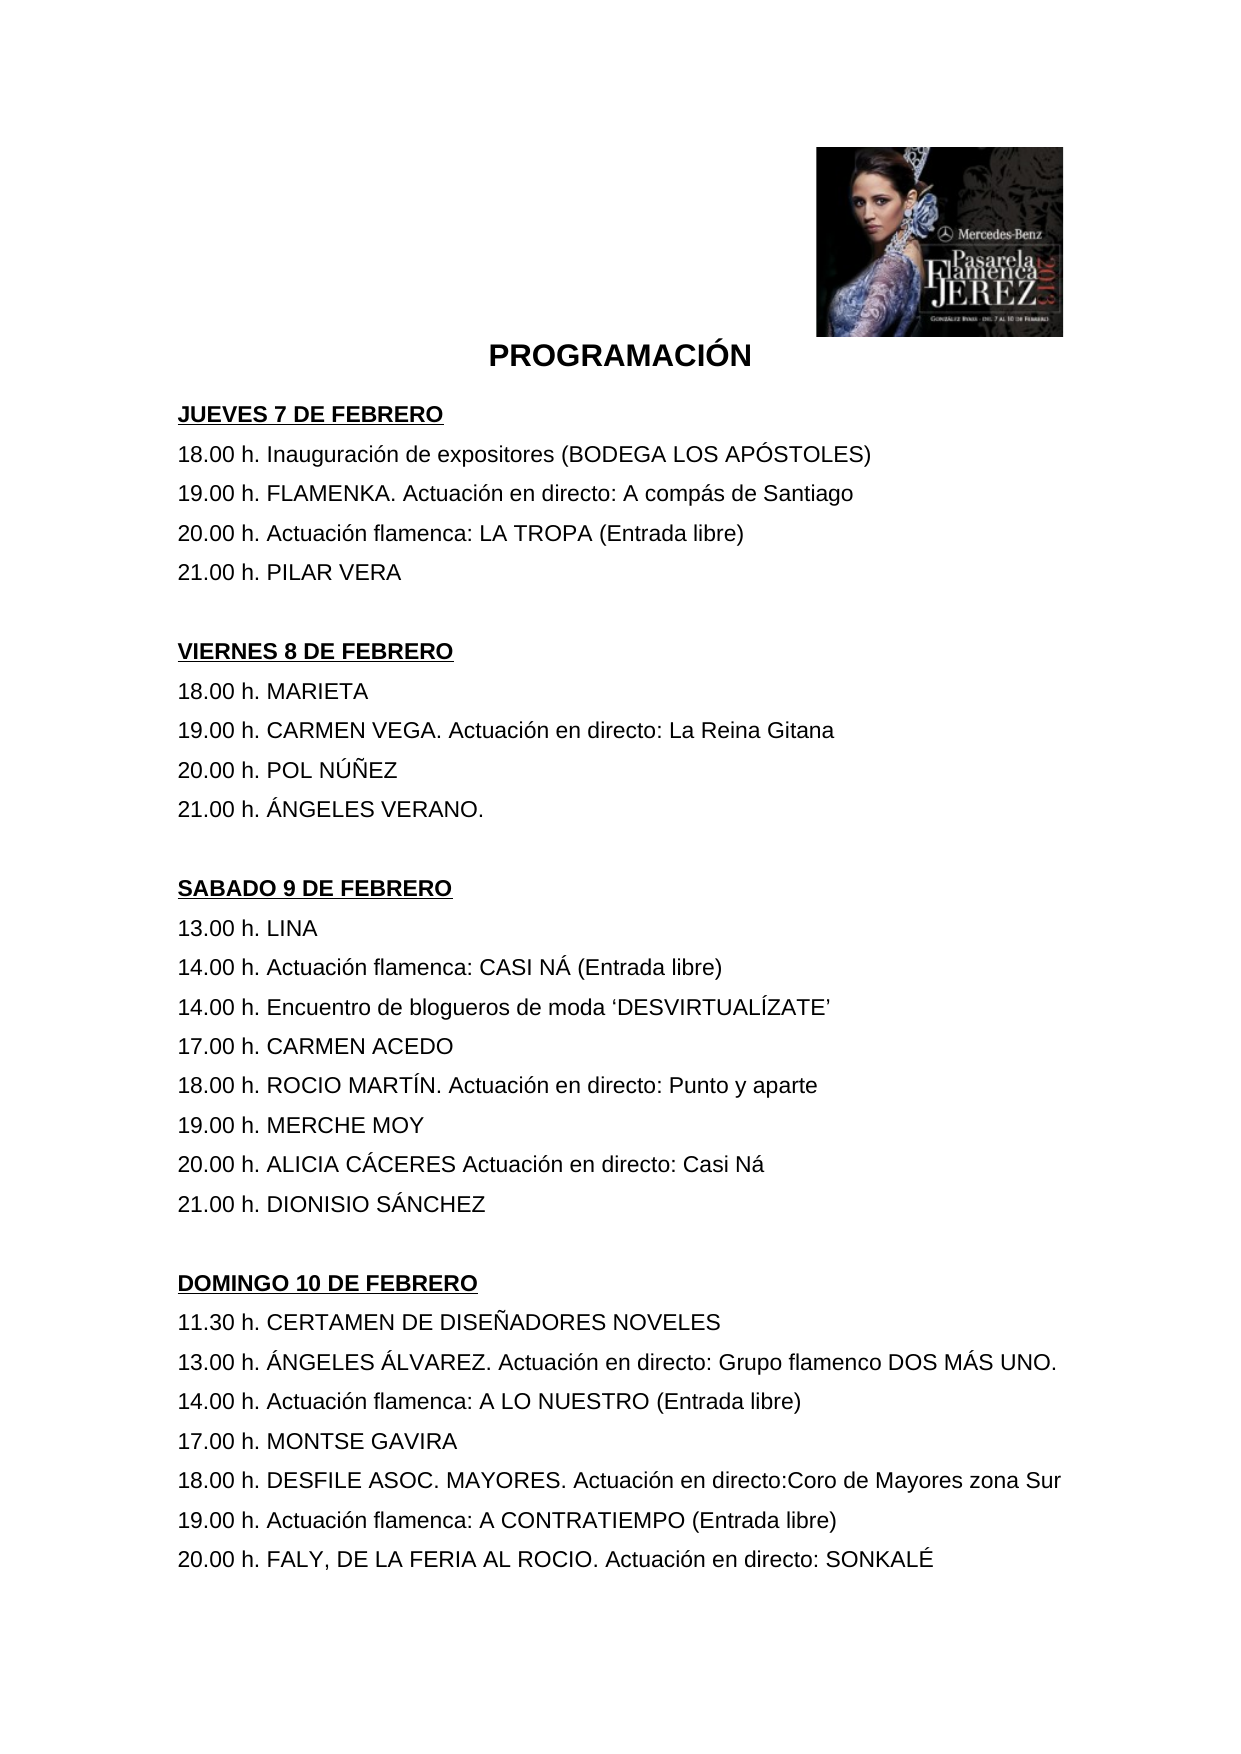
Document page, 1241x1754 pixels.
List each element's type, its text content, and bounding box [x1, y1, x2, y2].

text 18.00 h. ROCIO MARTÍN. Actuación en directo: Punto y aparte [177, 1072, 1063, 1099]
text 19.00 h. Actuación flamenca: A CONTRATIEMPO (Entrada libre) [177, 1507, 1063, 1533]
text 20.00 h. POL NÚÑEZ [177, 757, 1063, 783]
text 17.00 h. CARMEN ACEDO [177, 1033, 1063, 1059]
text JUEVES 7 DE FEBRERO [177, 401, 1063, 428]
text 14.00 h. Actuación flamenca: A LO NUESTRO (Entrada libre) [177, 1388, 1063, 1415]
text PROGRAMACIÓN [177, 337, 1063, 373]
text 18.00 h. MARIETA [177, 678, 1063, 704]
text 20.00 h. Actuación flamenca: (Entrada libre) [177, 520, 1063, 546]
text 19.00 h. CARMEN VEGA. Actuación en directo: [177, 717, 1063, 743]
text 17.00 h. MONTSE GAVIRA [177, 1428, 1063, 1454]
text 13.00 h. LINA [177, 914, 1063, 941]
text 18.00 h. DESFILE ASOC. MAYORES. Actuación en directo:Coro de Mayores zona Sur [177, 1467, 1063, 1494]
text VIERNES 8 DE FEBRERO [177, 638, 1063, 664]
text 21.00 h. PILAR VERA [177, 559, 1063, 586]
text SABADO 9 DE FEBRERO [177, 875, 1063, 901]
text 11.30 h. CERTAMEN DE DISEÑADORES NOVELES [177, 1309, 1063, 1336]
text 21.00 h. DIONISIO SÁNCHEZ [177, 1191, 1063, 1217]
text 19.00 h. MERCHE MOY [177, 1112, 1063, 1138]
text 14.00 h. Actuación flamenca: CASI NÁ (Entrada libre) [177, 954, 1063, 980]
text 19.00 h. FLAMENKA. Actuación en directo: A compás de Santiago [177, 480, 1063, 507]
picture [816, 147, 1064, 337]
text 14.00 h. Encuentro de blogueros de moda ‘DESVIRTUALÍZATE’ [177, 993, 1063, 1020]
text 13.00 h. ÁNGELES ÁLVAREZ. Actuación en directo: Grupo flamenco DOS MÁS UNO. [177, 1349, 1063, 1375]
text DOMINGO 10 DE FEBRERO [177, 1270, 1063, 1296]
text 20.00 h. ALICIA CÁCERES Actuación en directo: Casi Ná [177, 1151, 1063, 1178]
text 18.00 h. Inauguración de expositores (BODEGA LOS APÓSTOLES) [177, 441, 1063, 467]
text 20.00 h. FALY, DE ROCIO. Actuación en directo: SONKALÉ [177, 1546, 1063, 1573]
text 21.00 h. ÁNGELES VERANO. [177, 796, 1063, 822]
